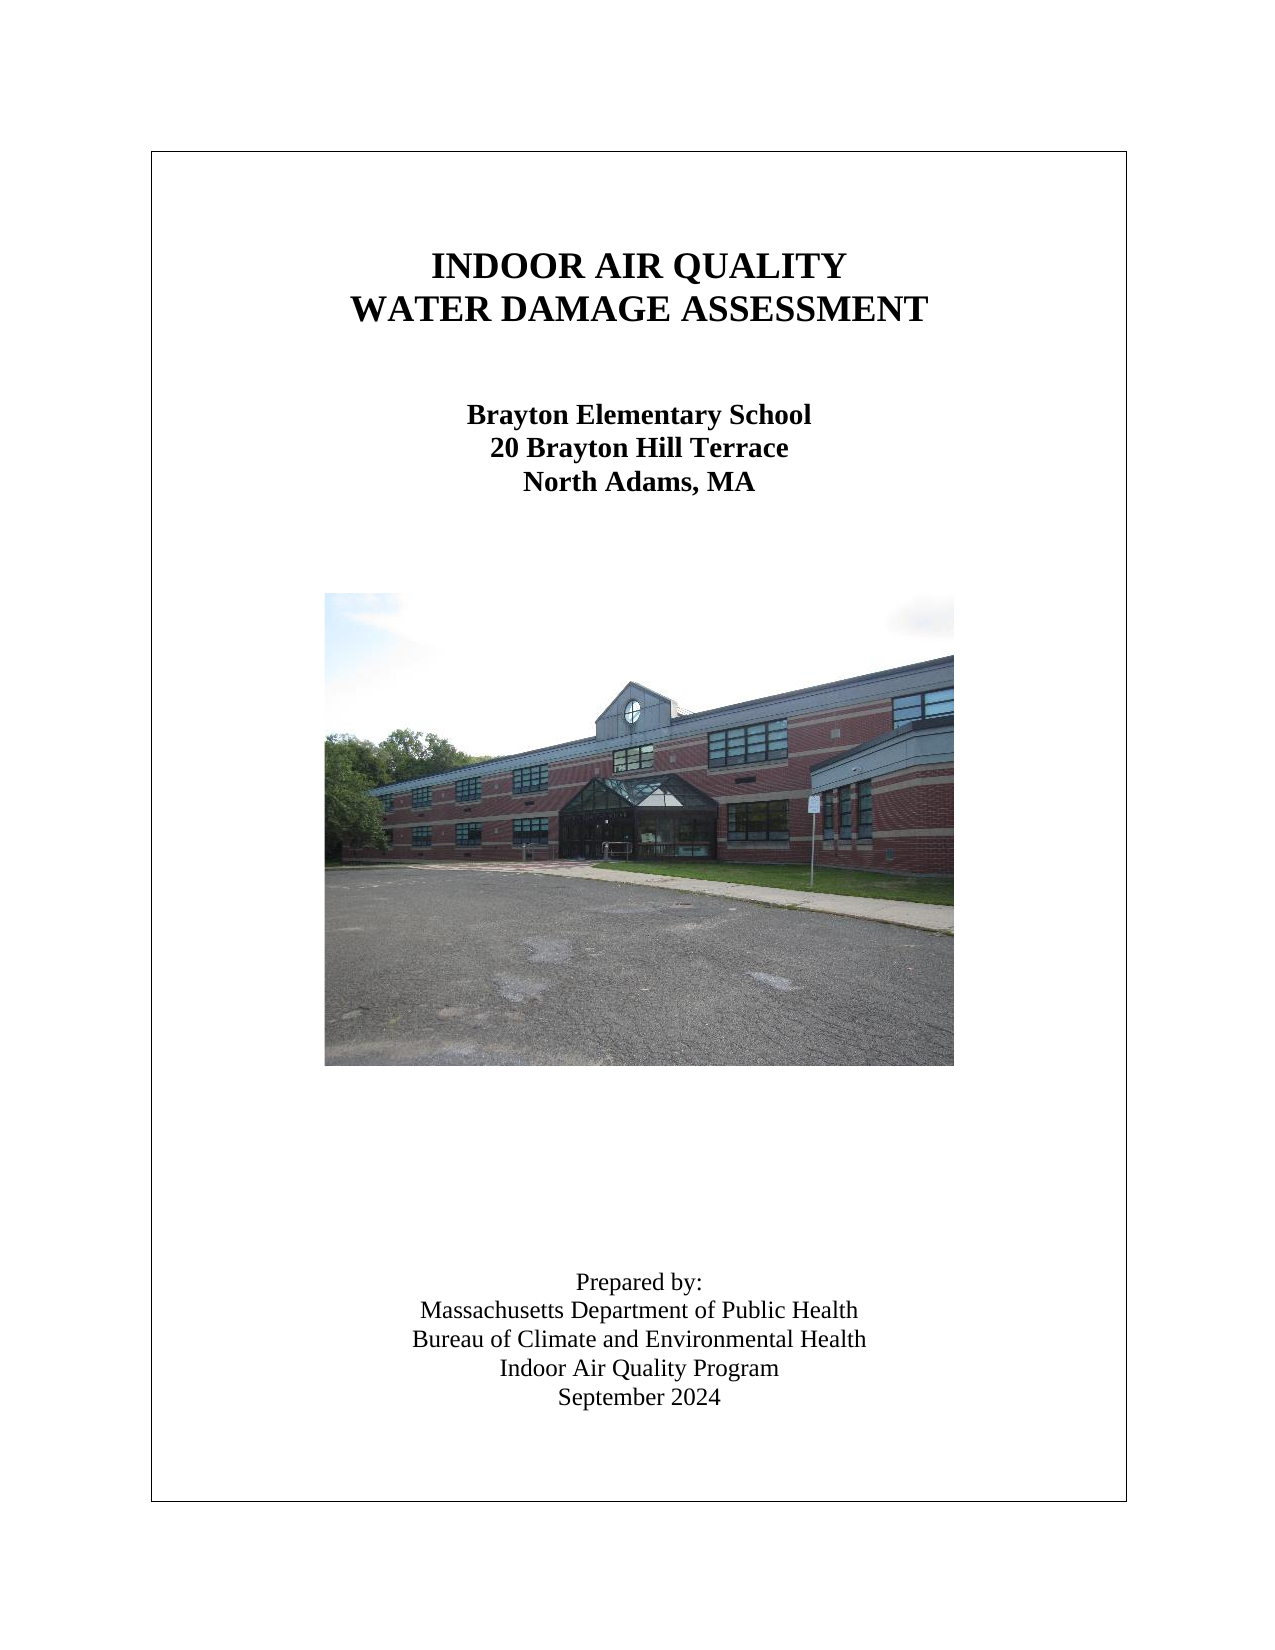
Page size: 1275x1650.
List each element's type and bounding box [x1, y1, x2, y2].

picture [324, 593, 954, 1066]
